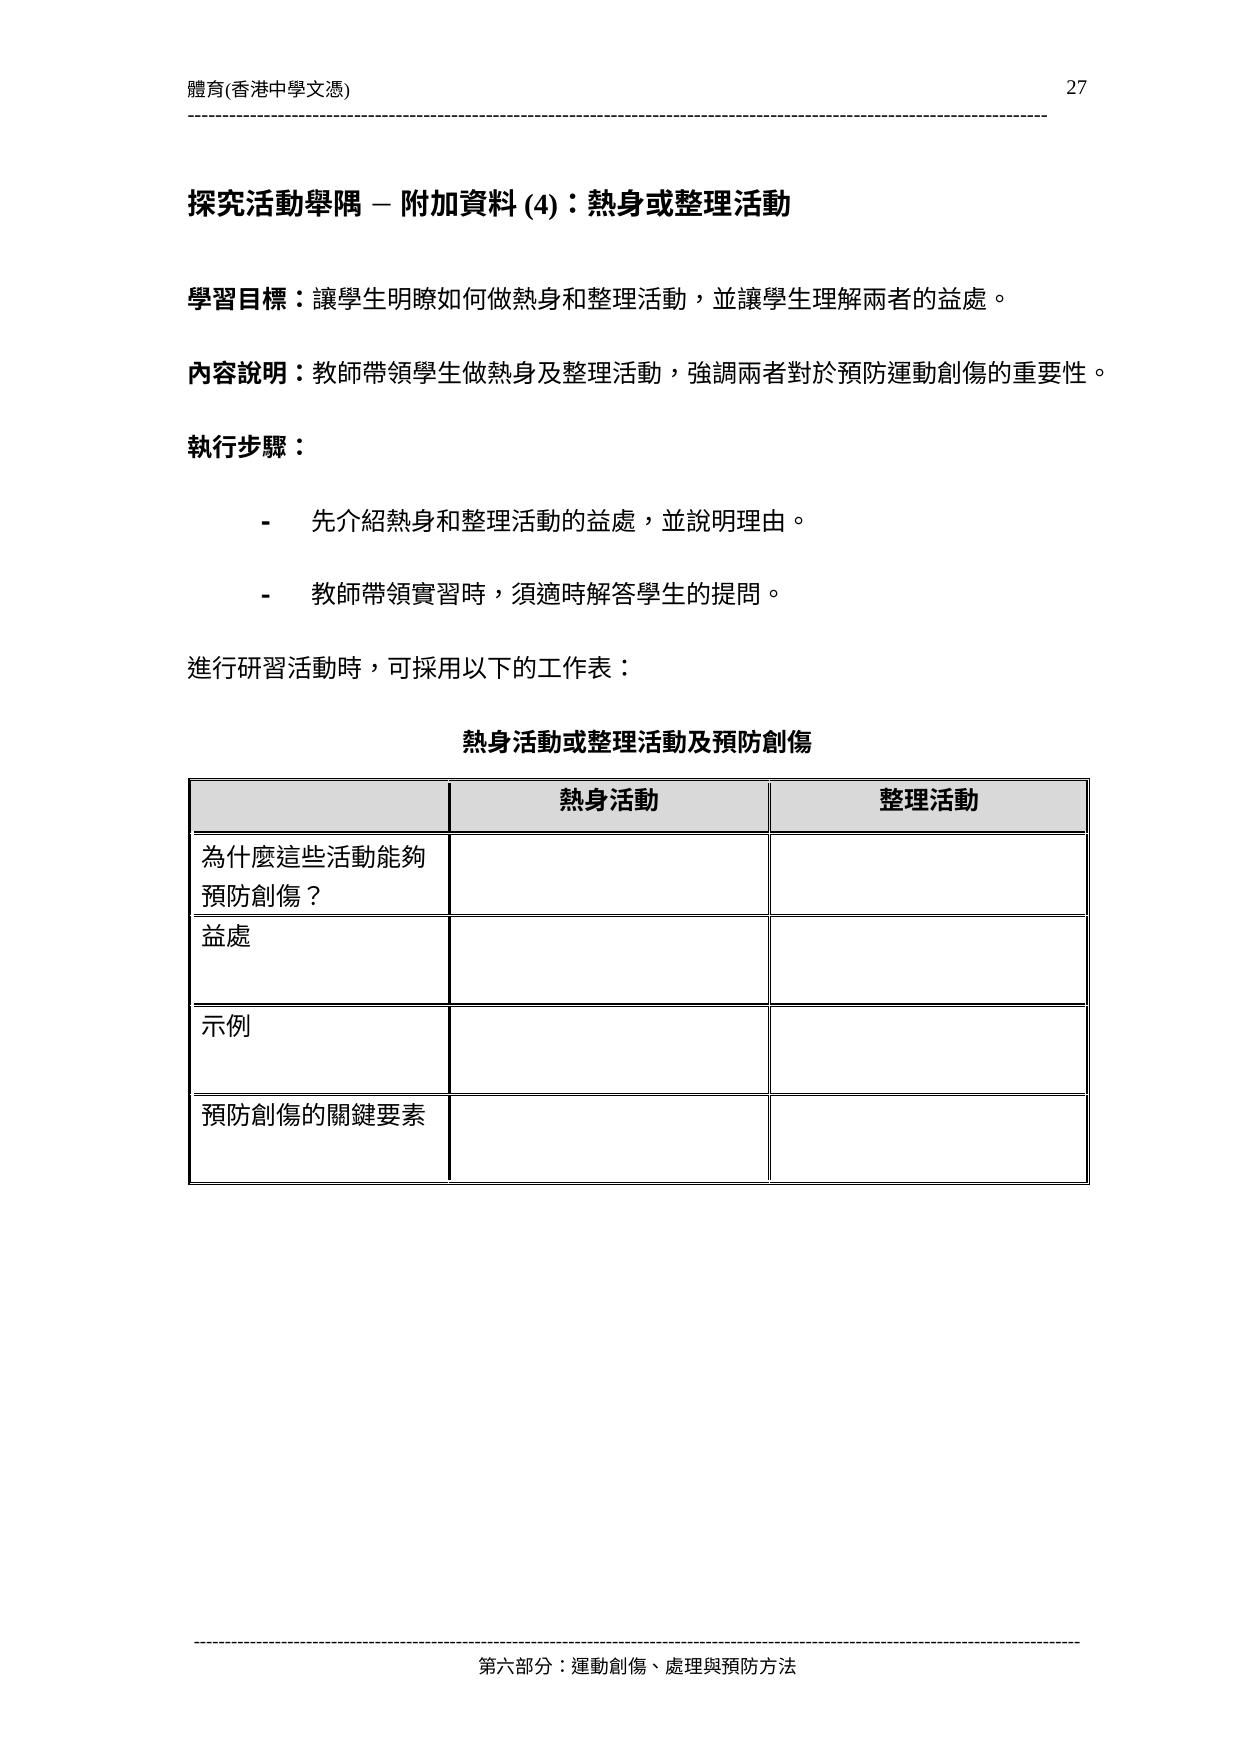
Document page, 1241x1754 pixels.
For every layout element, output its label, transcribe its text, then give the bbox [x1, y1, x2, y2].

text 進行研習活動時，可採用以下的工作表： [187, 647, 1087, 685]
table_header 熱身活動 [449, 781, 770, 831]
table_cell 示例 [191, 1003, 448, 1092]
table_cell [770, 1093, 1087, 1182]
text 學習目標：讓學生明瞭如何做熱身和整理活動，並讓學生理解兩者的益處。 [187, 279, 1087, 317]
table_header [191, 779, 449, 831]
text 熱身活動或整理活動及預防創傷 [187, 722, 1087, 759]
table_cell [449, 1096, 770, 1182]
list 教師帶領實習時，須適時解答學生的提問。 [261, 574, 1087, 611]
text 探究活動舉隅 － 附加資料 (4)：熱身或整理活動 [187, 164, 1087, 239]
table_cell [771, 1003, 1087, 1092]
table_cell [771, 831, 1087, 914]
table_cell 為什麼這些活動能夠預防創傷？ [191, 831, 448, 914]
table_cell 預防創傷的關鍵要素 [191, 1093, 449, 1182]
table_cell 益處 [190, 914, 449, 1003]
table_cell [451, 835, 768, 914]
table_cell [451, 1007, 768, 1092]
table_cell [770, 914, 1088, 1003]
text 內容說明：教師帶領學生做熱身及整理活動，強調兩者對於預防運動創傷的重要性。 [187, 354, 1087, 390]
list 先介紹熱身和整理活動的益處，並說明理由。 [261, 501, 1087, 537]
table_cell [451, 917, 768, 1003]
text 執行步驟： [187, 427, 1087, 464]
table_header 整理活動 [770, 781, 1086, 831]
